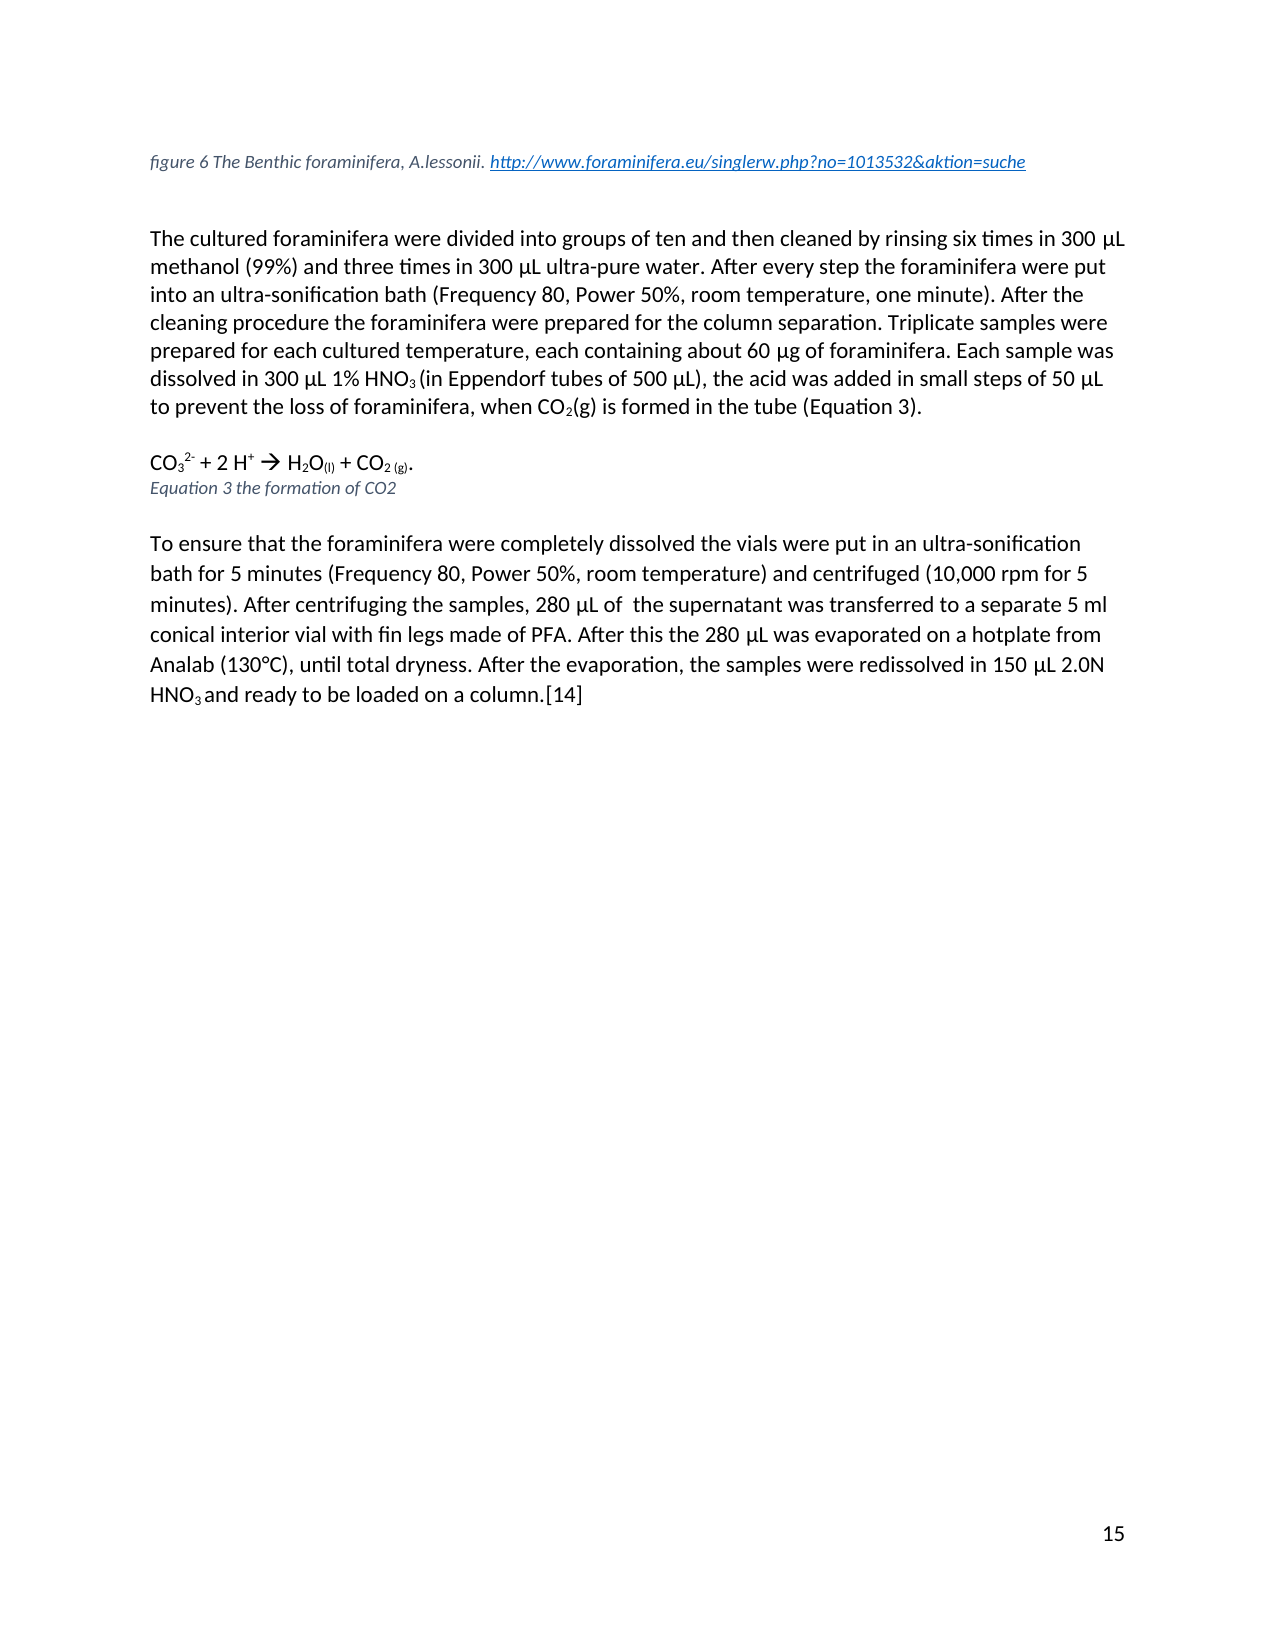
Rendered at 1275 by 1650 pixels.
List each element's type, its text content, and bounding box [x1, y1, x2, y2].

text To ensure that the foraminifera were completely dissolved the vials were put in an ultra-sonification bath for 5 minutes (Frequency 80, Power 50%, room temperature) and centrifuged (10,000 rpm for 5 minutes). After centrifuging the samples, 280 µL of the supernatant was transferred to a separate 5 ml conical interior vial with fin legs made of PFA. After this the 280 µL was evaporated on a hotplate from Analab (130°C), until total dryness. After the evaporation, the samples were redissolved in 150 µL 2.0N HNO3 and ready to be loaded on a column.[14] [150, 529, 1125, 708]
text CO32- + 2 H+ H2O(l) + CO2 (g). [150, 448, 1125, 476]
text The cultured foraminifera were divided into groups of ten and then cleaned by rinsing six times in 300 µL methanol (99%) and three times in 300 µL ultra-pure water. After every step the foraminifera were put into an ultra-sonification bath (Frequency 80, Power 50%, room temperature, one minute). After the cleaning procedure the foraminifera were prepared for the column separation. Triplicate samples were prepared for each cultured temperature, each containing about 60 µg of foraminifera. Each sample was dissolved in 300 µL 1% HNO3 (in Eppendorf tubes of 500 µL), the acid was added in small steps of 50 µL to prevent the loss of foraminifera, when CO2(g) is formed in the tube (Equation 3). [150, 224, 1125, 420]
